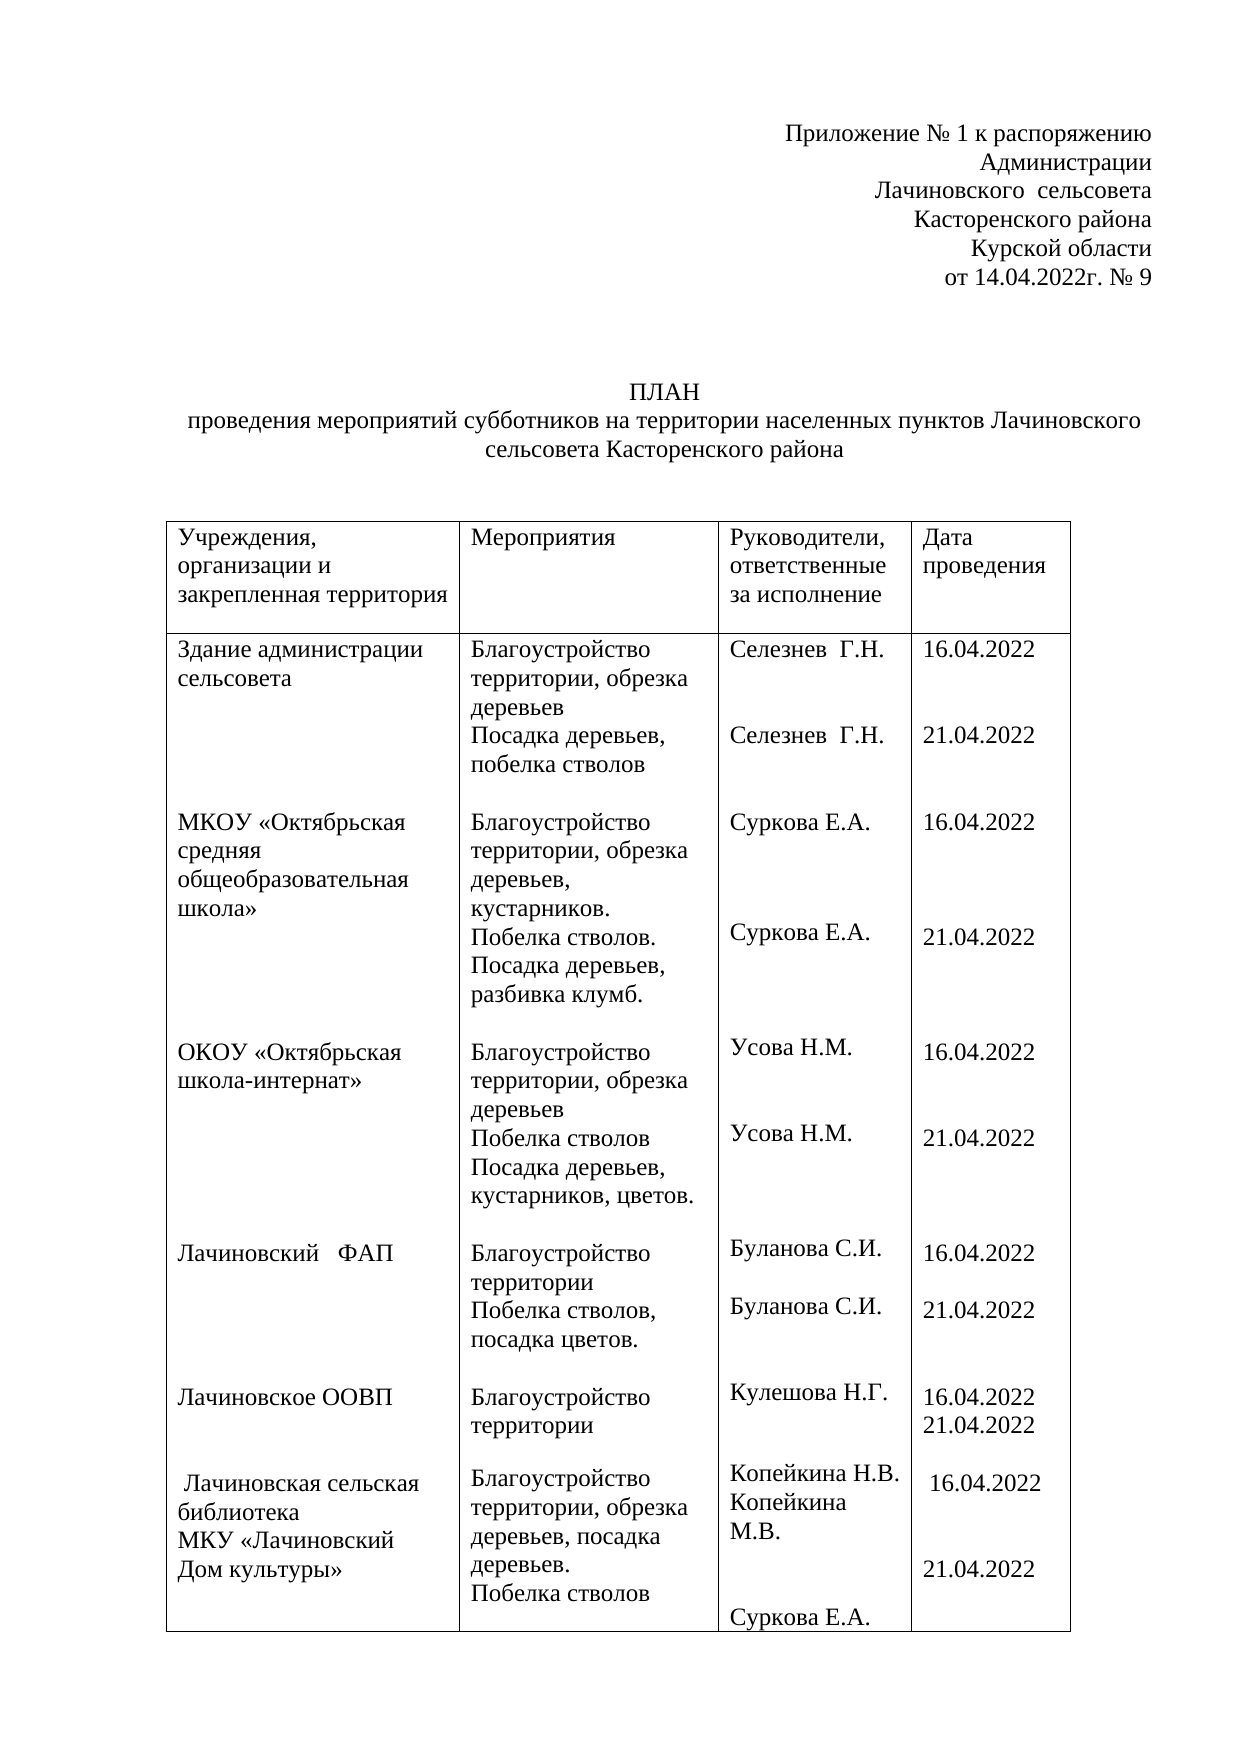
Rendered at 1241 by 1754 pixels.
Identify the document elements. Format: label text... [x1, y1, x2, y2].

text от 14.04.2022г. № 9 [177, 262, 1152, 291]
text Лачиновского сельсовета [177, 176, 1152, 204]
text Касторенского района [177, 204, 1152, 233]
text Курской области [177, 233, 1152, 262]
table_header Мероприятия [460, 522, 718, 633]
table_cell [167, 634, 459, 1631]
text ПЛАН [177, 377, 1152, 406]
table_header Учреждения, организации и закрепленная территория [167, 522, 459, 633]
text Приложение № 1 к распоряжению [177, 118, 1152, 147]
table_header Дата проведения [912, 522, 1070, 633]
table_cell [912, 634, 1070, 1631]
text Администрации [177, 147, 1152, 176]
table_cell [460, 634, 718, 1631]
table_header Руководители, ответственные за исполнение [719, 522, 911, 633]
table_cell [719, 634, 911, 1631]
text проведения мероприятий субботников на территории населенных пунктов Лачиновского сельсовета Касторенского района [177, 406, 1152, 463]
